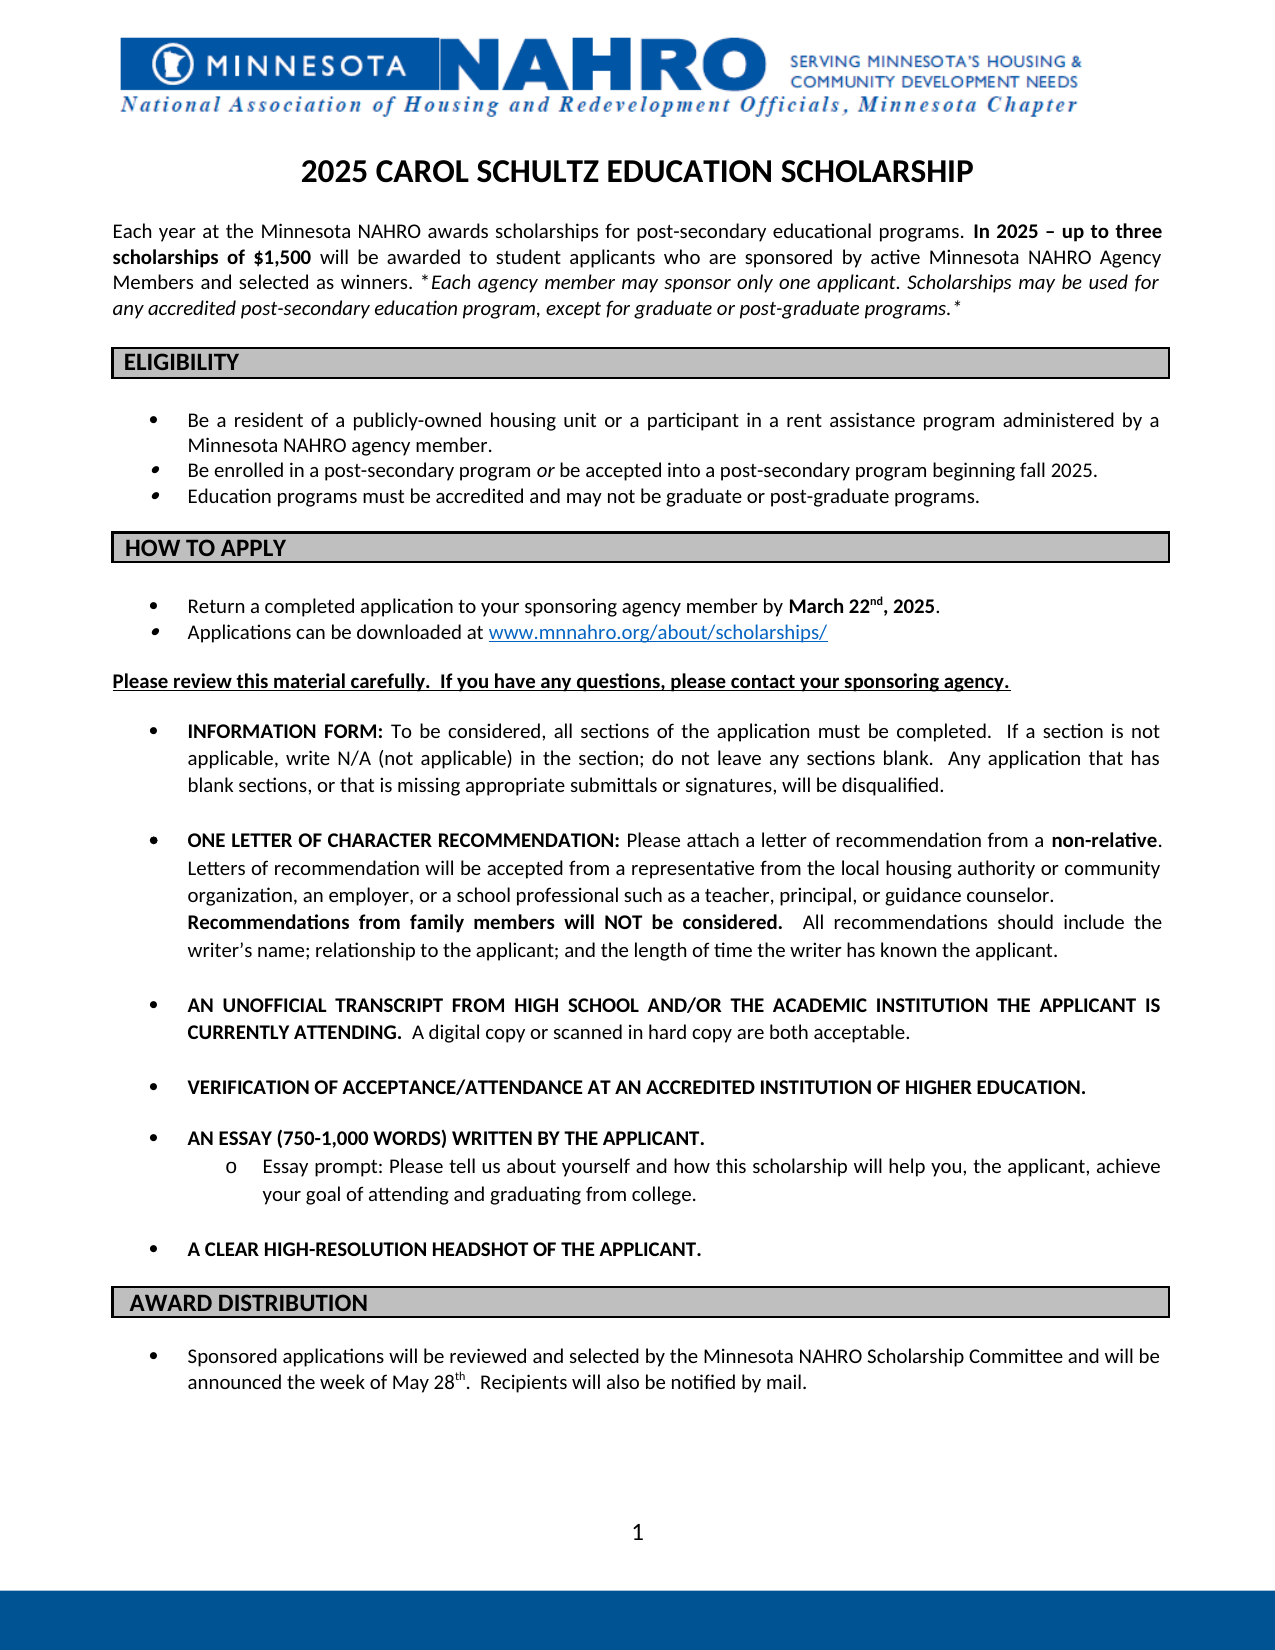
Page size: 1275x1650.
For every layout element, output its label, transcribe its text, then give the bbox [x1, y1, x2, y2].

list Return a completed application to your sponsoring agency member by March 22nd, 2025. [150, 594, 1162, 619]
list ONE LETTER OF CHARACTER RECOMMENDATION: Please attach a letter of recommendation from a non-relative. Letters of recommendation will be accepted from a representative from the local housing authority or community organization, an employer, or a school professional such as a teacher, principal, or guidance counselor. [150, 827, 1162, 908]
list Essay prompt: Please tell us about yourself and how this scholarship will help you, the applicant, achieve your goal of attending and graduating from college. [225, 1153, 1162, 1207]
list AN UNOFFICIAL TRANSCRIPT FROM HIGH SCHOOL AND/OR THE ACADEMIC INSTITUTION THE APPLICANT IS CURRENTLY ATTENDING. A digital copy or scanned in hard copy are both acceptable. [150, 992, 1162, 1044]
list Be a resident of a publicly-owned housing unit or a participant in a rent assistance program administered by a Minnesota NAHRO agency member. [150, 407, 1162, 458]
list AN ESSAY (750-1,000 WORDS) WRITTEN BY THE APPLICANT. [150, 1125, 1162, 1151]
list Recommendations from family members will NOT be considered. All recommendations should include the writer’s name; relationship to the applicant; and the length of time the writer has known the applicant. [187, 909, 1162, 962]
list Sponsored applications will be reviewed and selected by the Minnesota NAHRO Scholarship Committee and will be announced the week of May 28th. Recipients will also be notified by mail. [150, 1343, 1162, 1394]
list INFORMATION FORM: To be considered, all sections of the application must be completed. If a section is not applicable, write N/A (not applicable) in the section; do not leave any sections blank. Any application that has blank sections, or that is missing appropriate submittals or signatures, will be disqualified. [150, 718, 1162, 798]
text Each year at the Minnesota NAHRO awards scholarships for post-secondary educational programs. In 2025 – up to three scholarships of $1,500 will be awarded to student applicants who are sponsored by active Minnesota NAHRO Agency Members and selected as winners. *Each agency member may sponsor only one applicant. Scholarships may be used for any accredited post-secondary education program, except for graduate or post-graduate programs.* [112, 219, 1162, 320]
list Education programs must be accredited and may not be graduate or post-graduate programs. [150, 483, 1162, 508]
list A CLEAR HIGH-RESOLUTION HEADSHOT OF THE APPLICANT. [150, 1236, 1162, 1261]
text Please review this material carefully. If you have any questions, please contact your sponsoring agency. [112, 668, 1162, 694]
list VERIFICATION OF ACCEPTANCE/ATTENDANCE AT AN ACCREDITED INSTITUTION OF HIGHER EDUCATION. [150, 1074, 1162, 1099]
list Be enrolled in a post-secondary program or be accepted into a post-secondary program beginning fall 2025. [150, 458, 1162, 483]
text 2025 CAROL SCHULTZ EDUCATION SCHOLARSHIP [112, 150, 1162, 191]
list Applications can be downloaded at www.mnnahro.org/about/scholarships/ [150, 619, 1162, 644]
text ELIGIBILITY [112, 346, 1162, 376]
text AWARD DISTRIBUTION [112, 1287, 1162, 1318]
text HOW TO APPLY [112, 533, 1162, 563]
